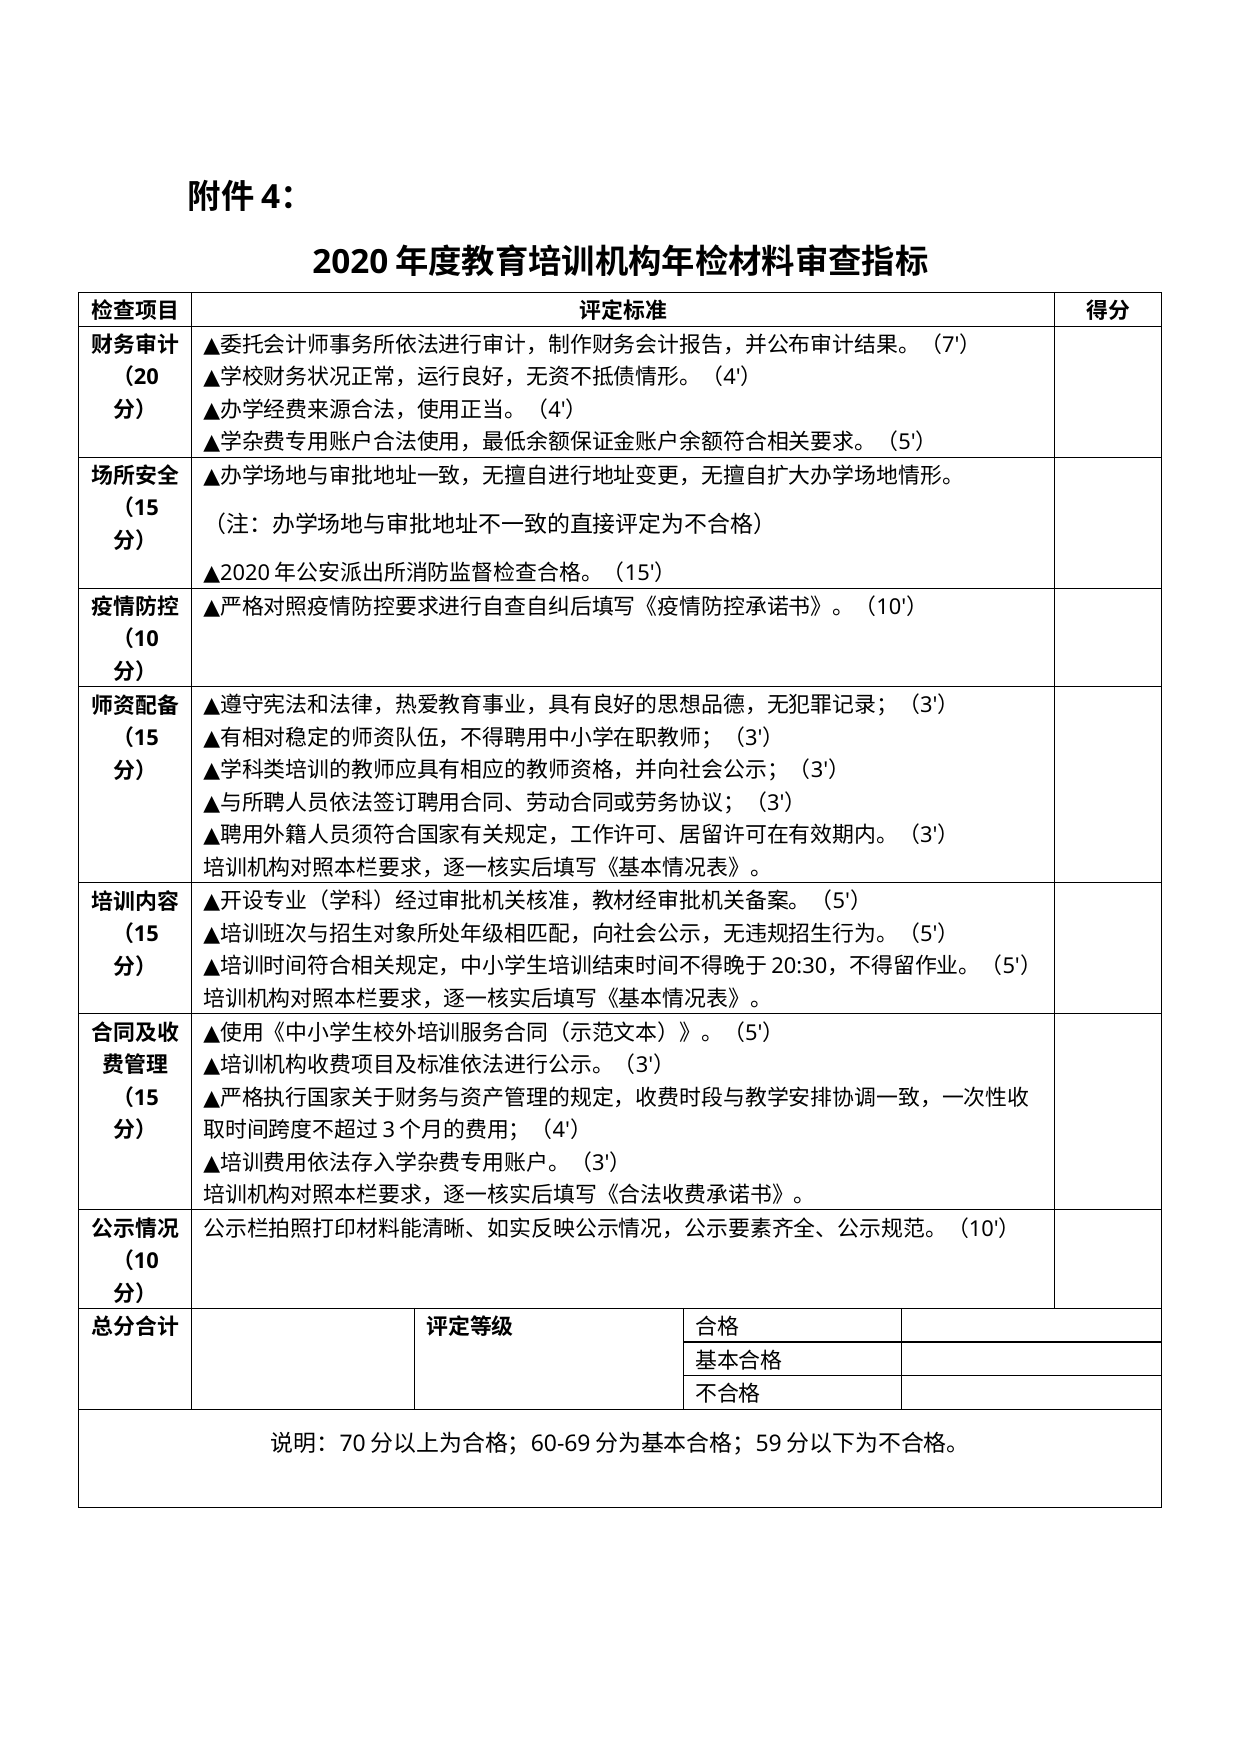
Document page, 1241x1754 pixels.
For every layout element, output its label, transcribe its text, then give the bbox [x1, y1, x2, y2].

table_cell 培训内容 （15分） [79, 883, 191, 1013]
table_header 得分 [1055, 293, 1161, 326]
table_cell [1055, 458, 1161, 588]
table_cell [902, 1309, 1161, 1341]
table_cell 公示栏拍照打印材料能清晰、如实反映公示情况，公示要素齐全、公示规范。（10'） [192, 1210, 1054, 1308]
table_cell [902, 1343, 1161, 1375]
table_cell 合同及收费管理 （15分） [79, 1014, 191, 1209]
table_cell 公示情况 （10分） [79, 1210, 191, 1308]
table_cell ▲使用《中小学生校外培训服务合同（示范文本）》。（5'） ▲培训机构收费项目及标准依法进行公示。（3'） ▲严格执行国家关于财务与资产管理的规定，收费时段与教学安排协调一致，一次性收取时间跨度不超过3个月的费用；（4'） ▲培训费用依法存入学杂费专用账户。（3'） 培训机构对照本栏要求，逐一核实后填写《合法收费承诺书》。 [192, 1014, 1054, 1209]
table_cell [902, 1376, 1161, 1408]
table_cell ▲办学场地与审批地址一致，无擅自进行地址变更，无擅自扩大办学场地情形。 （注：办学场地与审批地址不一致的直接评定为不合格） ▲2020年公安派出所消防监督检查合格。（15'） [192, 458, 1054, 588]
table_cell 说明：70分以上为合格；60-69分为基本合格；59分以下为不合格。 [79, 1410, 1161, 1507]
table_cell [192, 1309, 414, 1408]
table_cell 评定等级 [415, 1309, 683, 1408]
table_cell ▲开设专业（学科）经过审批机关核准，教材经审批机关备案。（5'） ▲培训班次与招生对象所处年级相匹配，向社会公示，无违规招生行为。（5'） ▲培训时间符合相关规定，中小学生培训结束时间不得晚于20:30，不得留作业。（5'） 培训机构对照本栏要求，逐一核实后填写《基本情况表》。 [192, 883, 1054, 1013]
table_cell 不合格 [684, 1376, 901, 1408]
table_cell [1055, 327, 1161, 457]
table_cell 场所安全 （15分） [79, 458, 191, 588]
table_cell [1055, 1210, 1161, 1308]
table_cell [1055, 589, 1161, 686]
table_cell ▲严格对照疫情防控要求进行自查自纠后填写《疫情防控承诺书》。（10'） [192, 589, 1054, 686]
text 2020年度教育培训机构年检材料审查指标 [187, 227, 1053, 292]
table_header 检查项目 [79, 293, 191, 326]
table_cell 疫情防控 （10分） [79, 589, 191, 686]
table_cell 总分合计 [79, 1309, 191, 1408]
table_header 评定标准 [192, 293, 1054, 326]
table_cell [1055, 883, 1161, 1013]
table_cell ▲委托会计师事务所依法进行审计，制作财务会计报告，并公布审计结果。（7'） ▲学校财务状况正常，运行良好，无资不抵债情形。（4'） ▲办学经费来源合法，使用正当。（4'） ▲学杂费专用账户合法使用，最低余额保证金账户余额符合相关要求。（5'） [192, 327, 1054, 457]
table_cell [1055, 1014, 1161, 1209]
table_cell 基本合格 [684, 1343, 901, 1375]
table_cell 师资配备 （15分） [79, 687, 191, 882]
table_cell [1055, 687, 1161, 882]
table_cell ▲遵守宪法和法律，热爱教育事业，具有良好的思想品德，无犯罪记录；（3'） ▲有相对稳定的师资队伍，不得聘用中小学在职教师；（3'） ▲学科类培训的教师应具有相应的教师资格，并向社会公示；（3'） ▲与所聘人员依法签订聘用合同、劳动合同或劳务协议；（3'） ▲聘用外籍人员须符合国家有关规定，工作许可、居留许可在有效期内。（3'） 培训机构对照本栏要求，逐一核实后填写《基本情况表》。 [192, 687, 1054, 882]
table_cell 合格 [684, 1309, 901, 1341]
text 附件4： [187, 162, 1053, 227]
table_cell 财务审计 （20分） [79, 327, 191, 457]
